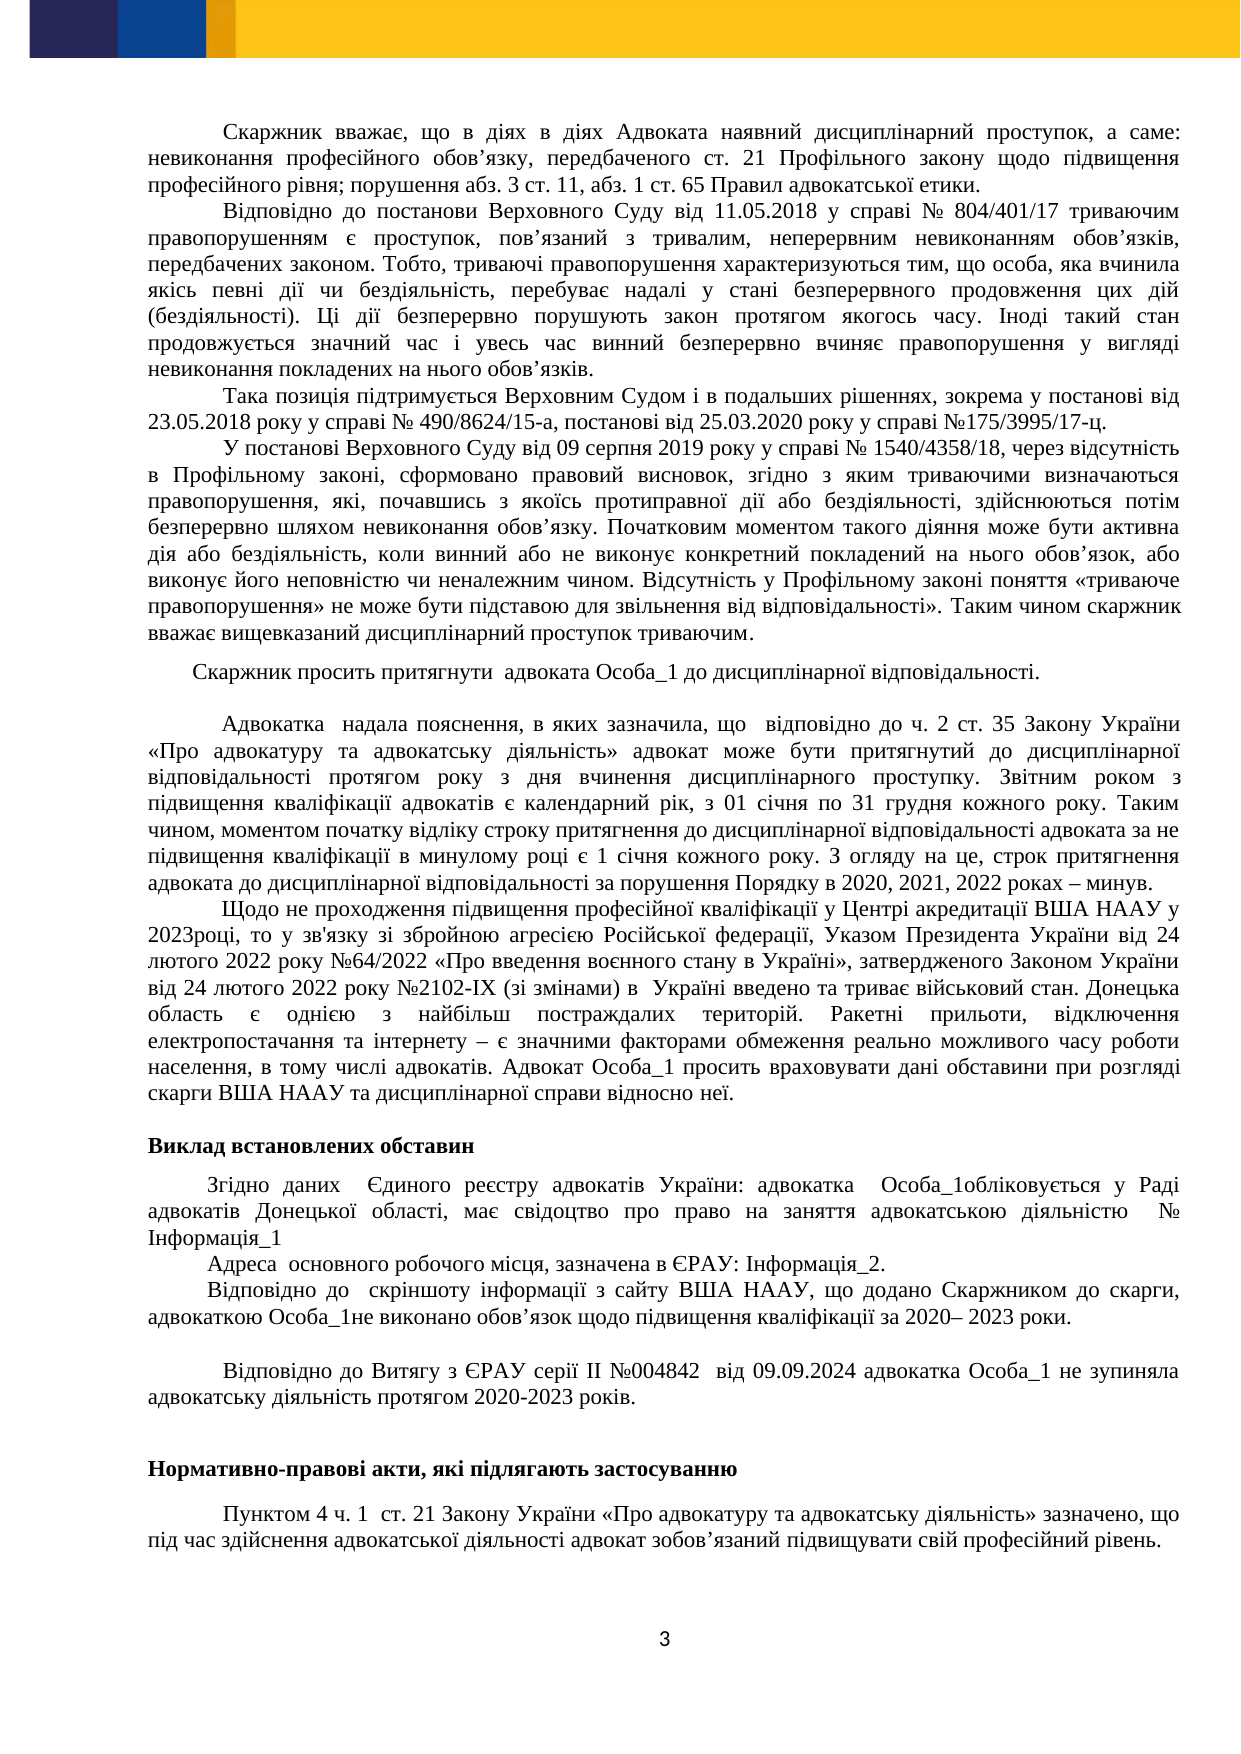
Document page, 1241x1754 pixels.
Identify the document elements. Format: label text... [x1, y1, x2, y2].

text Відповідно до постанови Верховного Суду від 11.05.2018 у справі № 804/401/17 триваючим правопорушенням є проступок, пов’язаний з тривалим, неперервним невиконанням обов’язків, передбачених законом. Тобто, триваючі правопорушення характеризуються тим, що особа, яка вчинила якісь певні дії чи бездіяльність, перебуває надалі у стані безперервного продовження цих дій (бездіяльності). Ці дії безперервно порушують закон протягом якогось часу. Іноді такий стан продовжується значний час і увесь час винний безперервно вчиняє правопорушення у вигляді невиконання покладених на нього обов’язків. [148, 197, 1181, 382]
text Відповідно до скріншоту інформації з сайту ВША НААУ, що додано Скаржником до скарги, адвокаткою Особа_1не виконано обов’язок щодо підвищення кваліфікації за 2020– 2023 роки. [148, 1276, 1181, 1329]
text Адреса основного робочого місця, зазначена в ЄРАУ: Інформація_2. [148, 1250, 1181, 1276]
text Пунктом 4 ч. 1 ст. 21 Закону України «Про адвокатуру та адвокатську діяльність» зазначено, що під час здійснення адвокатської діяльності адвокат зобов’язаний підвищувати свій професійний рівень. [148, 1500, 1181, 1553]
text Відповідно до Витягу з ЄРАУ серії ІІ №004842 від 09.09.2024 адвокатка Особа_1 не зупиняла адвокатську діяльність протягом 2020-2023 років. [148, 1357, 1181, 1410]
list Виклад встановлених обставин [148, 1132, 1181, 1158]
text Нормативно-правові акти, які підлягають застосуванню [148, 1455, 1181, 1481]
text Така позиція підтримується Верховним Судом і в подальших рішеннях, зокрема у постанові від 23.05.2018 року у справі № 490/8624/15-а, постанові від 25.03.2020 року у справі №175/3995/17-ц. [148, 382, 1181, 434]
text Скаржник вважає, що в діях в діях Адвоката наявний дисциплінарний проступок, а саме: невиконання професійного обов’язку, передбаченого ст. 21 Профільного закону щодо підвищення професійного рівня; порушення абз. 3 ст. 11, абз. 1 ст. 65 Правил адвокатської етики. [148, 118, 1181, 197]
list Згідно даних Єдиного реєстру адвокатів України: адвокатка Особа_1обліковується у Раді адвокатів Донецької області, має свідоцтво про право на заняття адвокатською діяльністю № Інформація_1 [148, 1171, 1181, 1250]
text У постанові Верховного Суду від 09 серпня 2019 року у справі № 1540/4358/18, через відсутність в Профільному законі, сформовано правовий висновок, згідно з яким триваючими визначаються правопорушення, які, почавшись з якоїсь протиправної дії або бездіяльності, здійснюються потім безперервно шляхом невиконання обов’язку. Початковим моментом такого діяння може бути активна дія або бездіяльність, коли винний або не виконує конкретний покладений на нього обов’язок, або виконує його неповністю чи неналежним чином. Відсутність у Профільному законі поняття «триваюче правопорушення» не може бути підставою для звільнення від відповідальності». Таким чином скаржник вважає вищевказаний дисциплінарний проступок триваючим. [148, 434, 1181, 645]
text Адвокатка надала пояснення, в яких зазначила, що відповідно до ч. 2 ст. 35 Закону України «Про адвокатуру та адвокатську діяльність» адвокат може бути притягнутий до дисциплінарної відповідальності протягом року з дня вчинення дисциплінарного проступку. Звітним роком з підвищення кваліфікації адвокатів є календарний рік, з 01 січня по 31 грудня кожного року. Таким чином, моментом початку відліку строку притягнення до дисциплінарної відповідальності адвоката за не підвищення кваліфікації в минулому році є 1 січня кожного року. З огляду на це, строк притягнення адвоката до дисциплінарної відповідальності за порушення Порядку в 2020, 2021, 2022 роках – минув. [148, 710, 1181, 895]
text Щодо не проходження підвищення професійної кваліфікації у Центрі акредитації ВША НААУ у 2023році, то у зв'язку зі збройною агресією Російської федерації, Указом Президента України від 24 лютого 2022 року №64/2022 «Про введення воєнного стану в Україні», затвердженого Законом України від 24 лютого 2022 року №2102-ІХ (зі змінами) в Україні введено та триває військовий стан. Донецька область є однією з найбільш постраждалих територій. Ракетні прильоти, відключення електропостачання та інтернету – є значними факторами обмеження реально можливого часу роботи населення, в тому числі адвокатів. Адвокат Особа_1 просить враховувати дані обставини при розгляді скарги ВША НААУ та дисциплінарної справи відносно неї. [148, 895, 1181, 1106]
text Скаржник просить притягнути адвоката Особа_1 до дисциплінарної відповідальності. [148, 658, 1181, 684]
picture [29, 0, 1241, 58]
